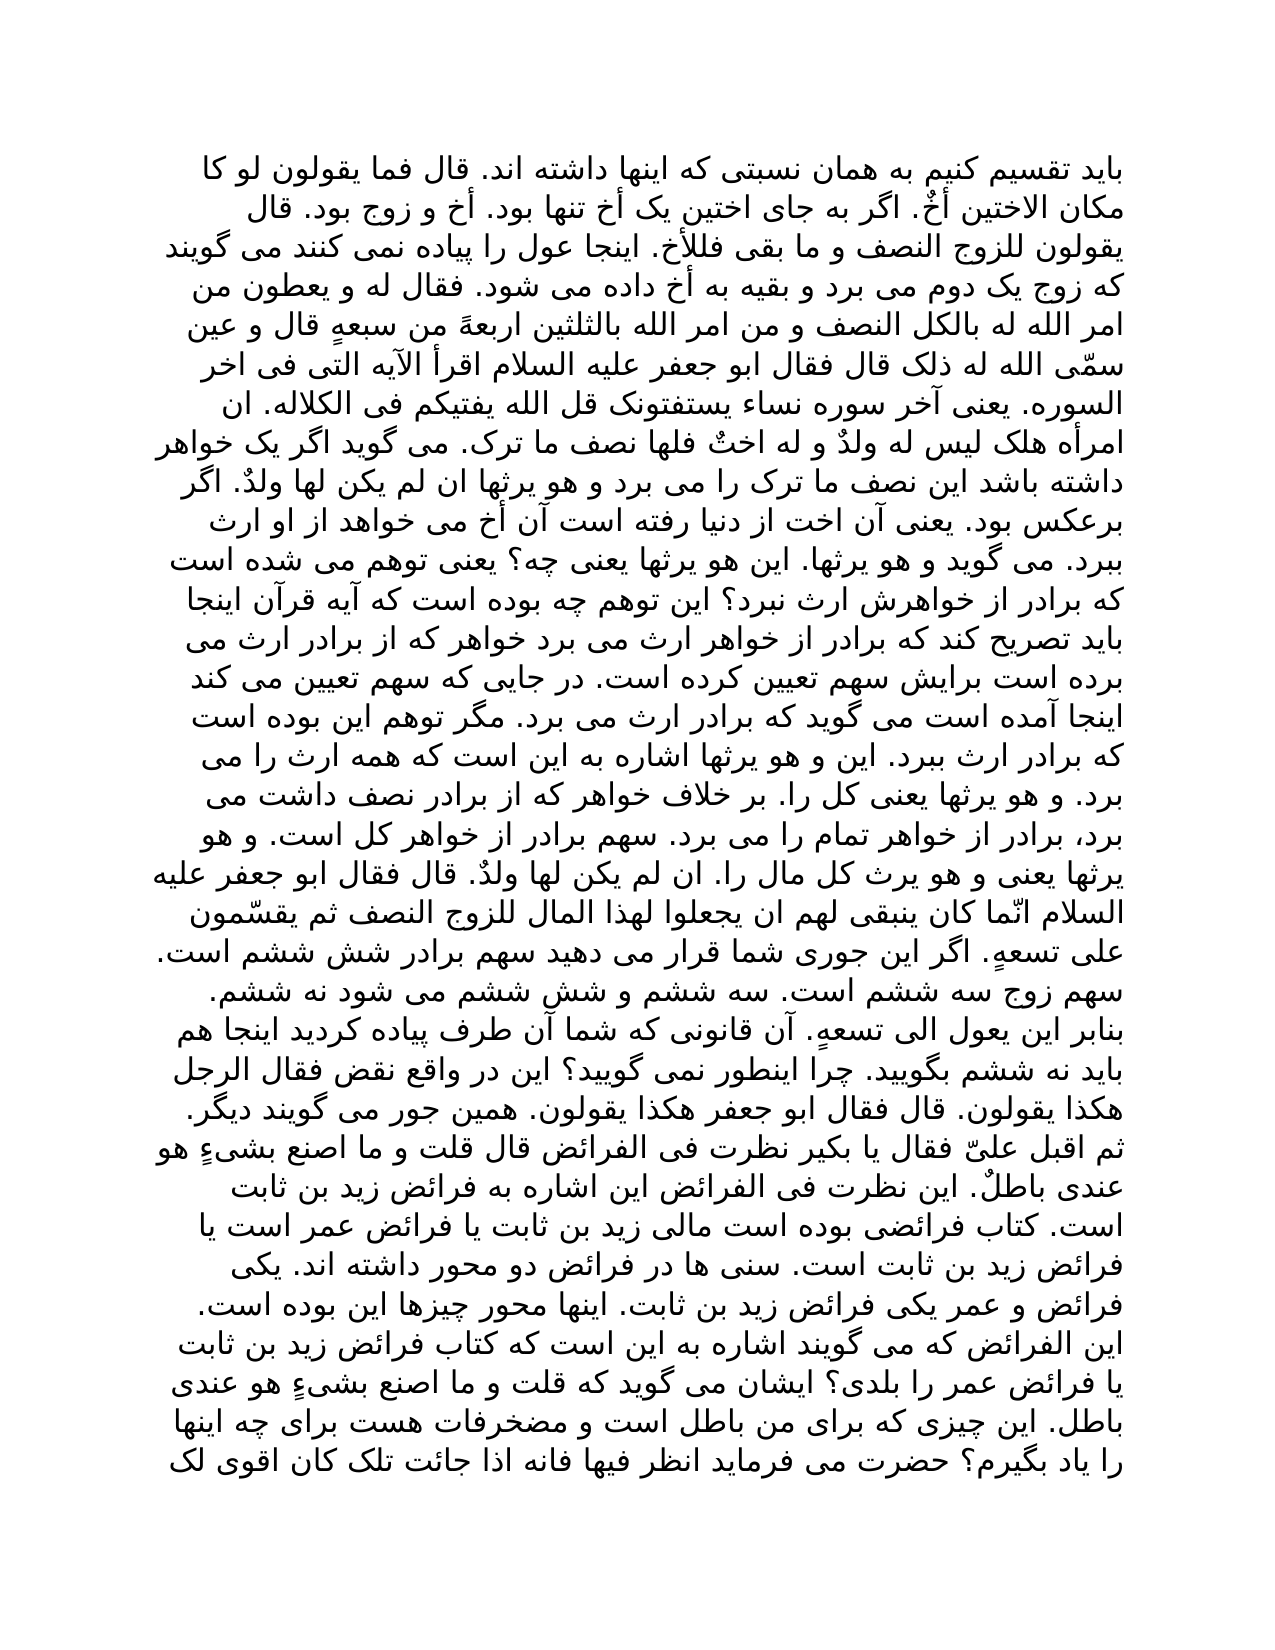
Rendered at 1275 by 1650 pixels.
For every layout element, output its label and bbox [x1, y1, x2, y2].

text [150, 150, 1125, 1479]
